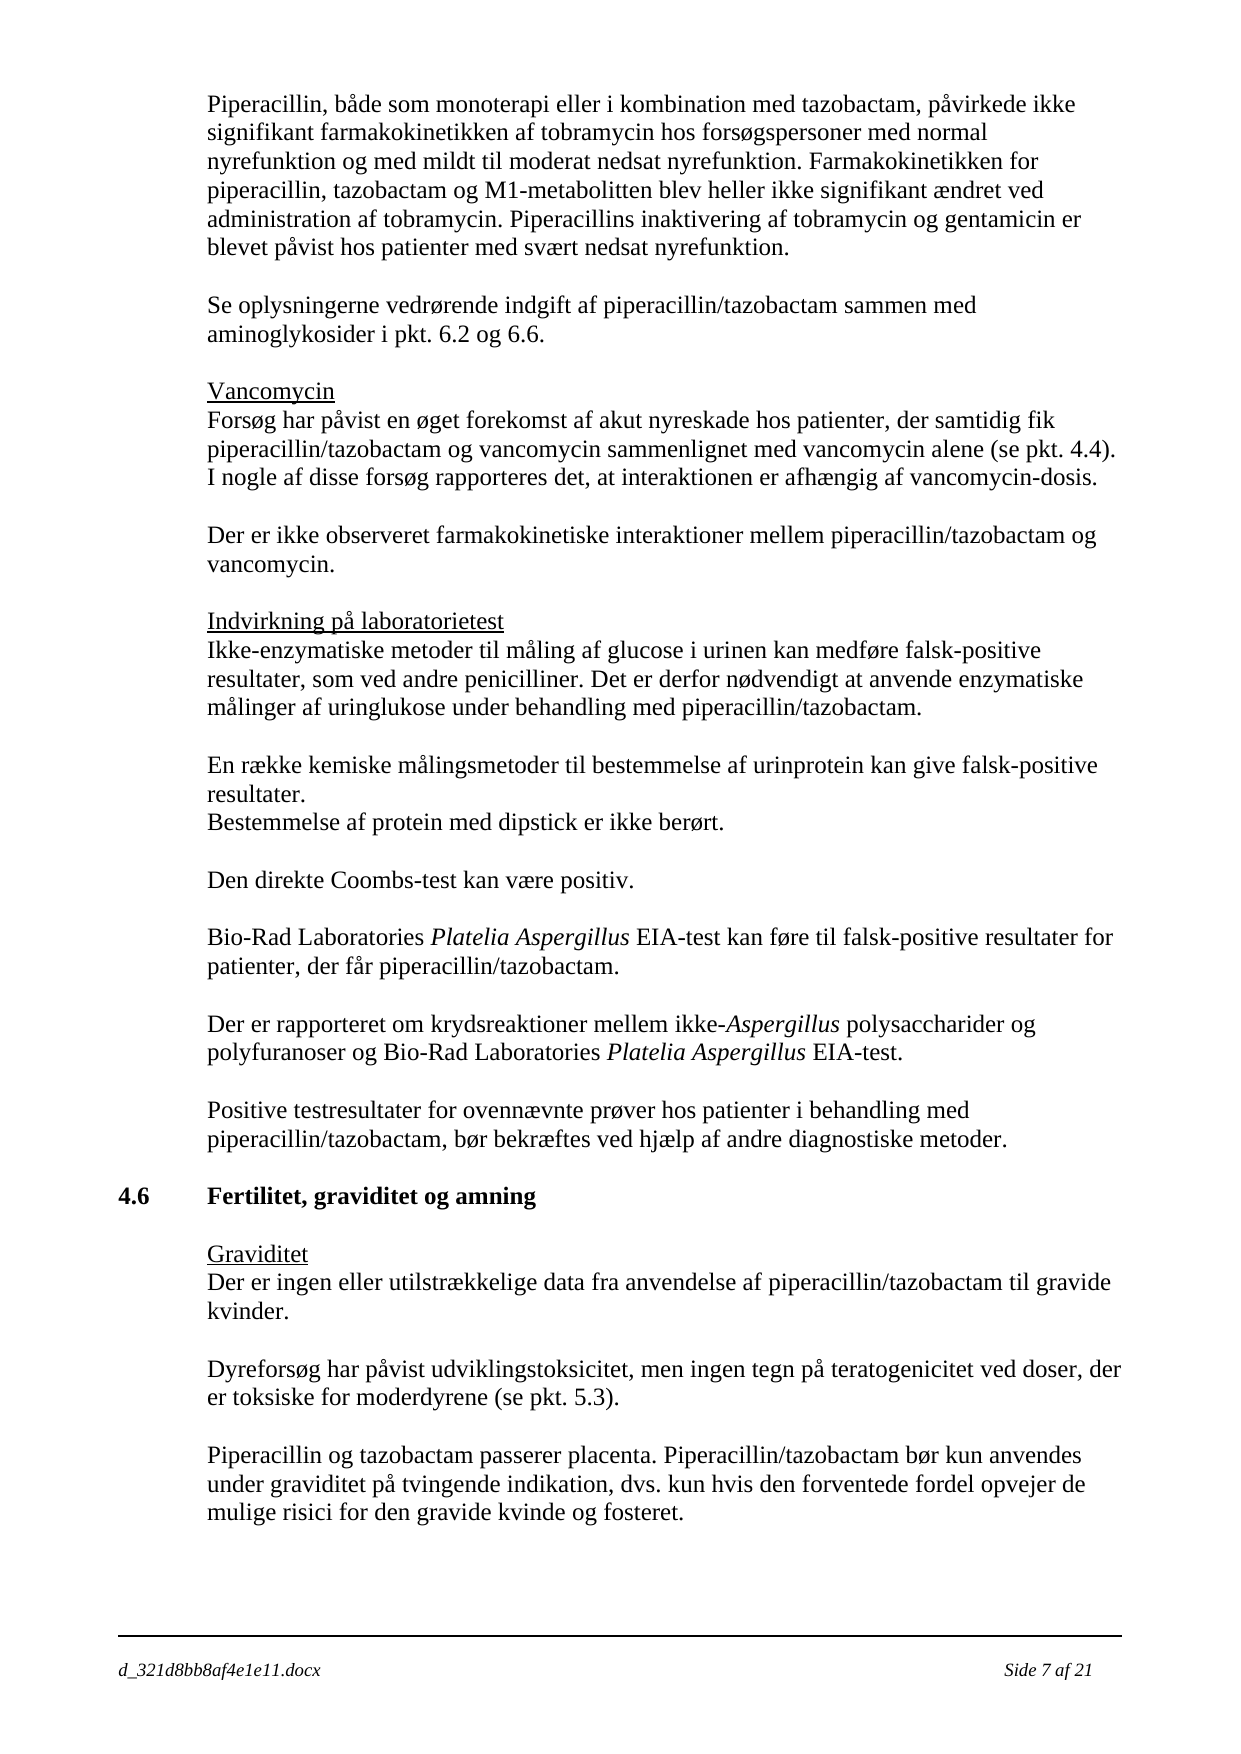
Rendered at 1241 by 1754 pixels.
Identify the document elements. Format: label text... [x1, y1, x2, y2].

text Se oplysningerne vedrørende indgift af piperacillin/tazobactam sammen med aminoglykosider i pkt. 6.2 og 6.6. [207, 290, 1122, 347]
text Bestemmelse af protein med dipstick er ikke berørt. [207, 807, 1122, 836]
text Der er ikke observeret farmakokinetiske interaktioner mellem piperacillin/tazobactam og vancomycin. [207, 520, 1122, 577]
text Den direkte Coombs-test kan være positiv. [207, 865, 1122, 894]
text Bio-Rad Laboratories Platelia Aspergillus EIA-test kan føre til falsk-positive resultater for patienter, der får piperacillin/tazobactam. [207, 922, 1122, 980]
text Graviditet [207, 1239, 1122, 1267]
text 4.6 Fertilitet, graviditet og amning [118, 1181, 1122, 1210]
text Ikke-enzymatiske metoder til måling af glucose i urinen kan medføre falsk-positive resultater, som ved andre penicilliner. Det er derfor nødvendigt at anvende enzymatiske målinger af uringlukose under behandling med piperacillin/tazobactam. [207, 635, 1122, 721]
text Forsøg har påvist en øget forekomst af akut nyreskade hos patienter, der samtidig fik piperacillin/tazobactam og vancomycin sammenlignet med vancomycin alene (se pkt. 4.4). I nogle af disse forsøg rapporteres det, at interaktionen er afhængig af vancomycin-dosis. [207, 405, 1122, 491]
text Piperacillin, både som monoterapi eller i kombination med tazobactam, påvirkede ikke signifikant farmakokinetikken af tobramycin hos forsøgspersoner med normal nyrefunktion og med mildt til moderat nedsat nyrefunktion. Farmakokinetikken for piperacillin, tazobactam og M1-metabolitten blev heller ikke signifikant ændret ved administration af tobramycin. Piperacillins inaktivering af tobramycin og gentamicin er blevet påvist hos patienter med svært nedsat nyrefunktion. [207, 89, 1122, 261]
text Dyreforsøg har påvist udviklingstoksicitet, men ingen tegn på teratogenicitet ved doser, der er toksiske for moderdyrene (se pkt. 5.3). [207, 1354, 1122, 1411]
text Der er ingen eller utilstrækkelige data fra anvendelse af piperacillin/tazobactam til gravide kvinder. [207, 1267, 1122, 1325]
text Vancomycin [207, 376, 1122, 405]
text En række kemiske målingsmetoder til bestemmelse af urinprotein kan give falsk-positive resultater. [207, 750, 1122, 807]
text Der er rapporteret om krydsreaktioner mellem ikke-Aspergillus polysaccharider og polyfuranoser og Bio-Rad Laboratories Platelia Aspergillus EIA-test. [207, 1009, 1122, 1066]
text Positive testresultater for ovennævnte prøver hos patienter i behandling med piperacillin/tazobactam, bør bekræftes ved hjælp af andre diagnostiske metoder. [207, 1095, 1122, 1152]
text Piperacillin og tazobactam passerer placenta. Piperacillin/tazobactam bør kun anvendes under graviditet på tvingende indikation, dvs. kun hvis den forventede fordel opvejer de mulige risici for den gravide kvinde og fosteret. [207, 1440, 1122, 1526]
text Indvirkning på laboratorietest [207, 606, 1122, 635]
